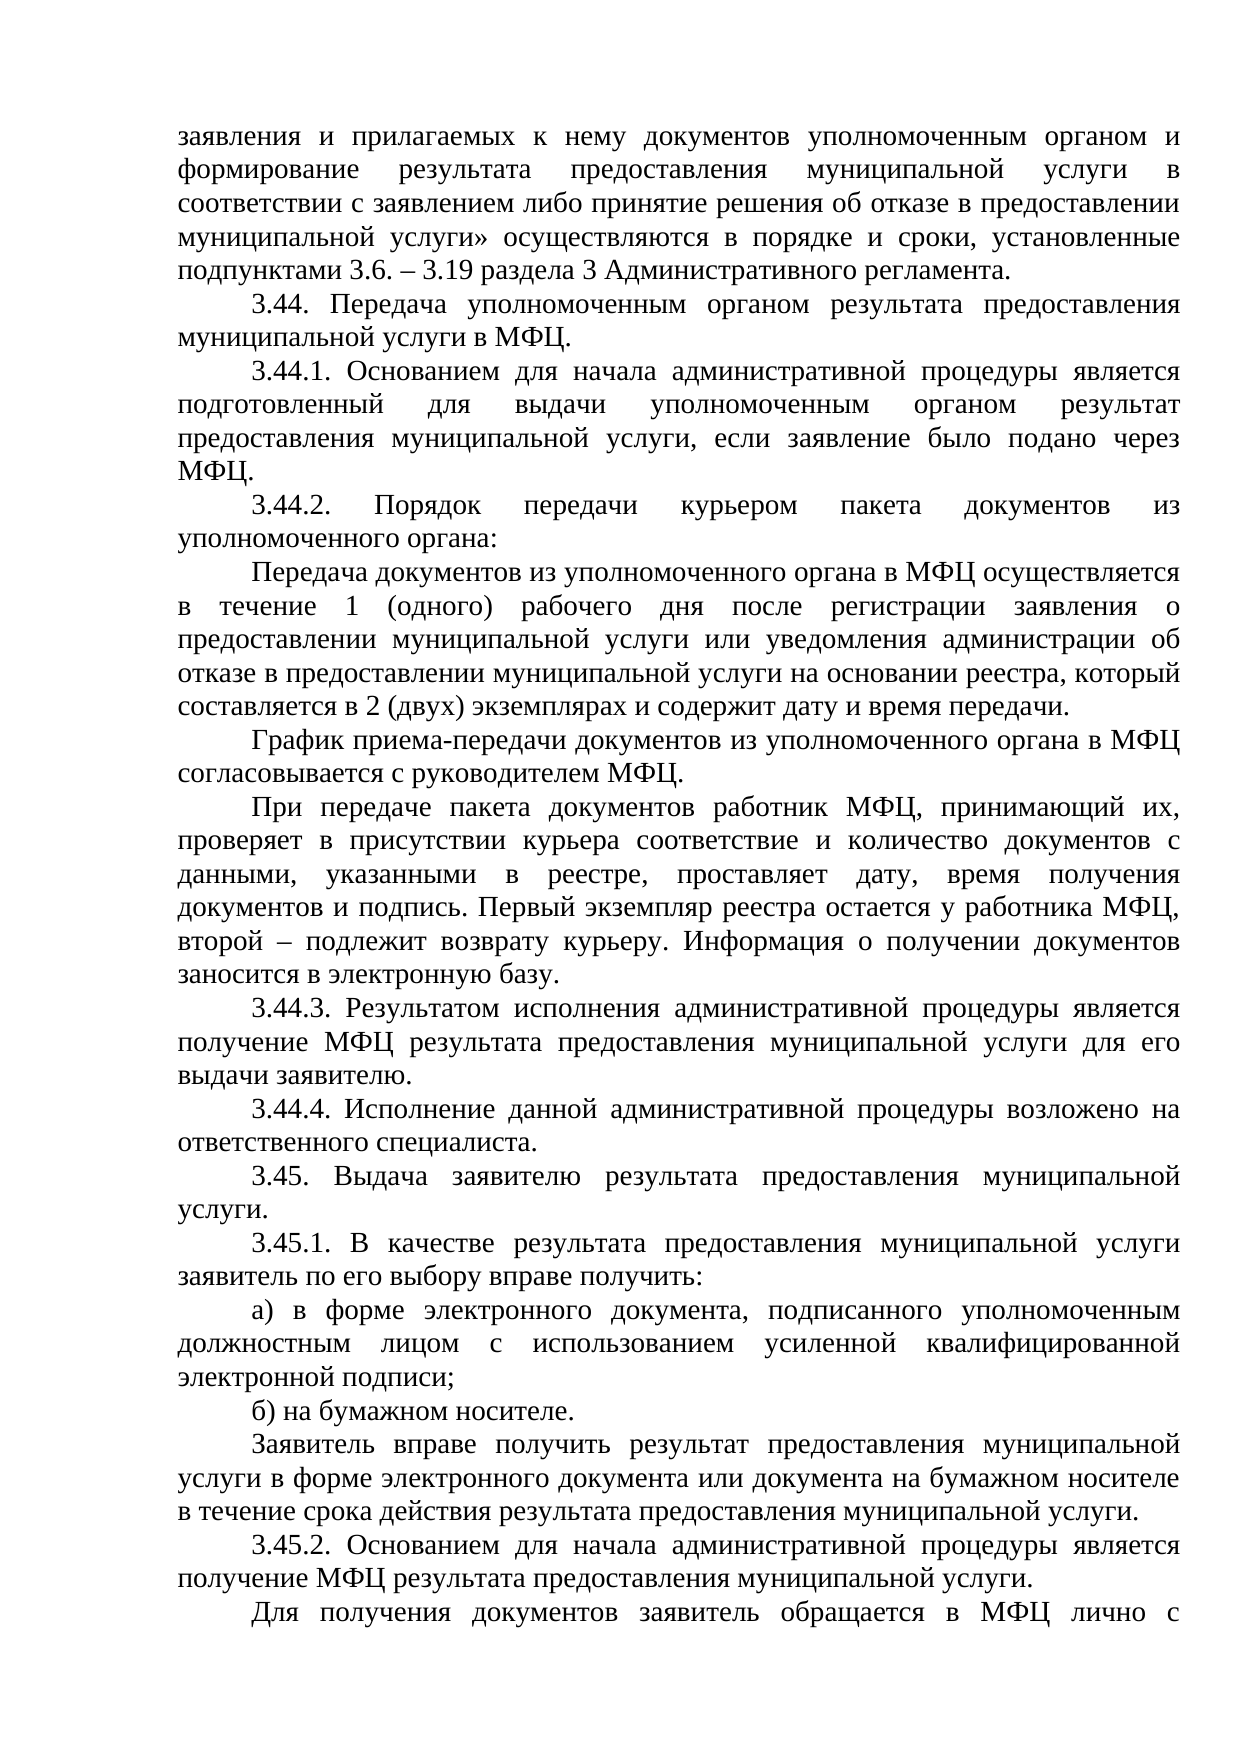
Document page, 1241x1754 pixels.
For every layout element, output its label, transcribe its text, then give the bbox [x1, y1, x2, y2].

text Передача документов из уполномоченного органа в МФЦ осуществляется в течение 1 (одного) рабочего дня после регистрации заявления о предоставлении муниципальной услуги или уведомления администрации об отказе в предоставлении муниципальной услуги на основании реестра, который составляется в 2 (двух) экземплярах и содержит дату и время передачи. [177, 554, 1181, 722]
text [177, 118, 1181, 286]
text 3.44.3. Результатом исполнения административной процедуры является получение МФЦ результата предоставления муниципальной услуги для его выдачи заявителю. [177, 990, 1181, 1091]
text а) в форме электронного документа, подписанного уполномоченным должностным лицом с использованием усиленной квалифицированной электронной подписи; [177, 1292, 1181, 1393]
text Заявитель вправе получить результат предоставления муниципальной услуги в форме электронного документа или документа на бумажном носителе в течение срока действия результата предоставления муниципальной услуги. [177, 1426, 1181, 1527]
text 3.44. Передача уполномоченным органом результата предоставления муниципальной услуги в МФЦ. [177, 286, 1181, 353]
text 3.44.2. Порядок передачи курьером пакета документов из уполномоченного органа: [177, 487, 1181, 554]
text 3.44.1. Основанием для начала административной процедуры является подготовленный для выдачи уполномоченным органом результат предоставления муниципальной услуги, если заявление было подано через МФЦ. [177, 353, 1181, 487]
text График приема-передачи документов из уполномоченного органа в МФЦ согласовывается с руководителем МФЦ. [177, 722, 1181, 789]
text 3.44.4. Исполнение данной административной процедуры возложено на ответственного специалиста. [177, 1091, 1181, 1158]
text 3.45. Выдача заявителю результата предоставления муниципальной услуги. [177, 1158, 1181, 1225]
text При передаче пакета документов работник МФЦ, принимающий их, проверяет в присутствии курьера соответствие и количество документов с данными, указанными в реестре, проставляет дату, время получения документов и подпись. Первый экземпляр реестра остается у работника МФЦ, второй – подлежит возврату курьеру. Информация о получении документов заносится в электронную базу. [177, 789, 1181, 990]
text 3.45.2. Основанием для начала административной процедуры является получение МФЦ результата предоставления муниципальной услуги. [177, 1527, 1181, 1594]
text 3.45.1. В качестве результата предоставления муниципальной услуги заявитель по его выбору вправе получить: [177, 1225, 1181, 1292]
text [177, 1594, 1181, 1627]
text б) на бумажном носителе. [177, 1393, 1181, 1426]
